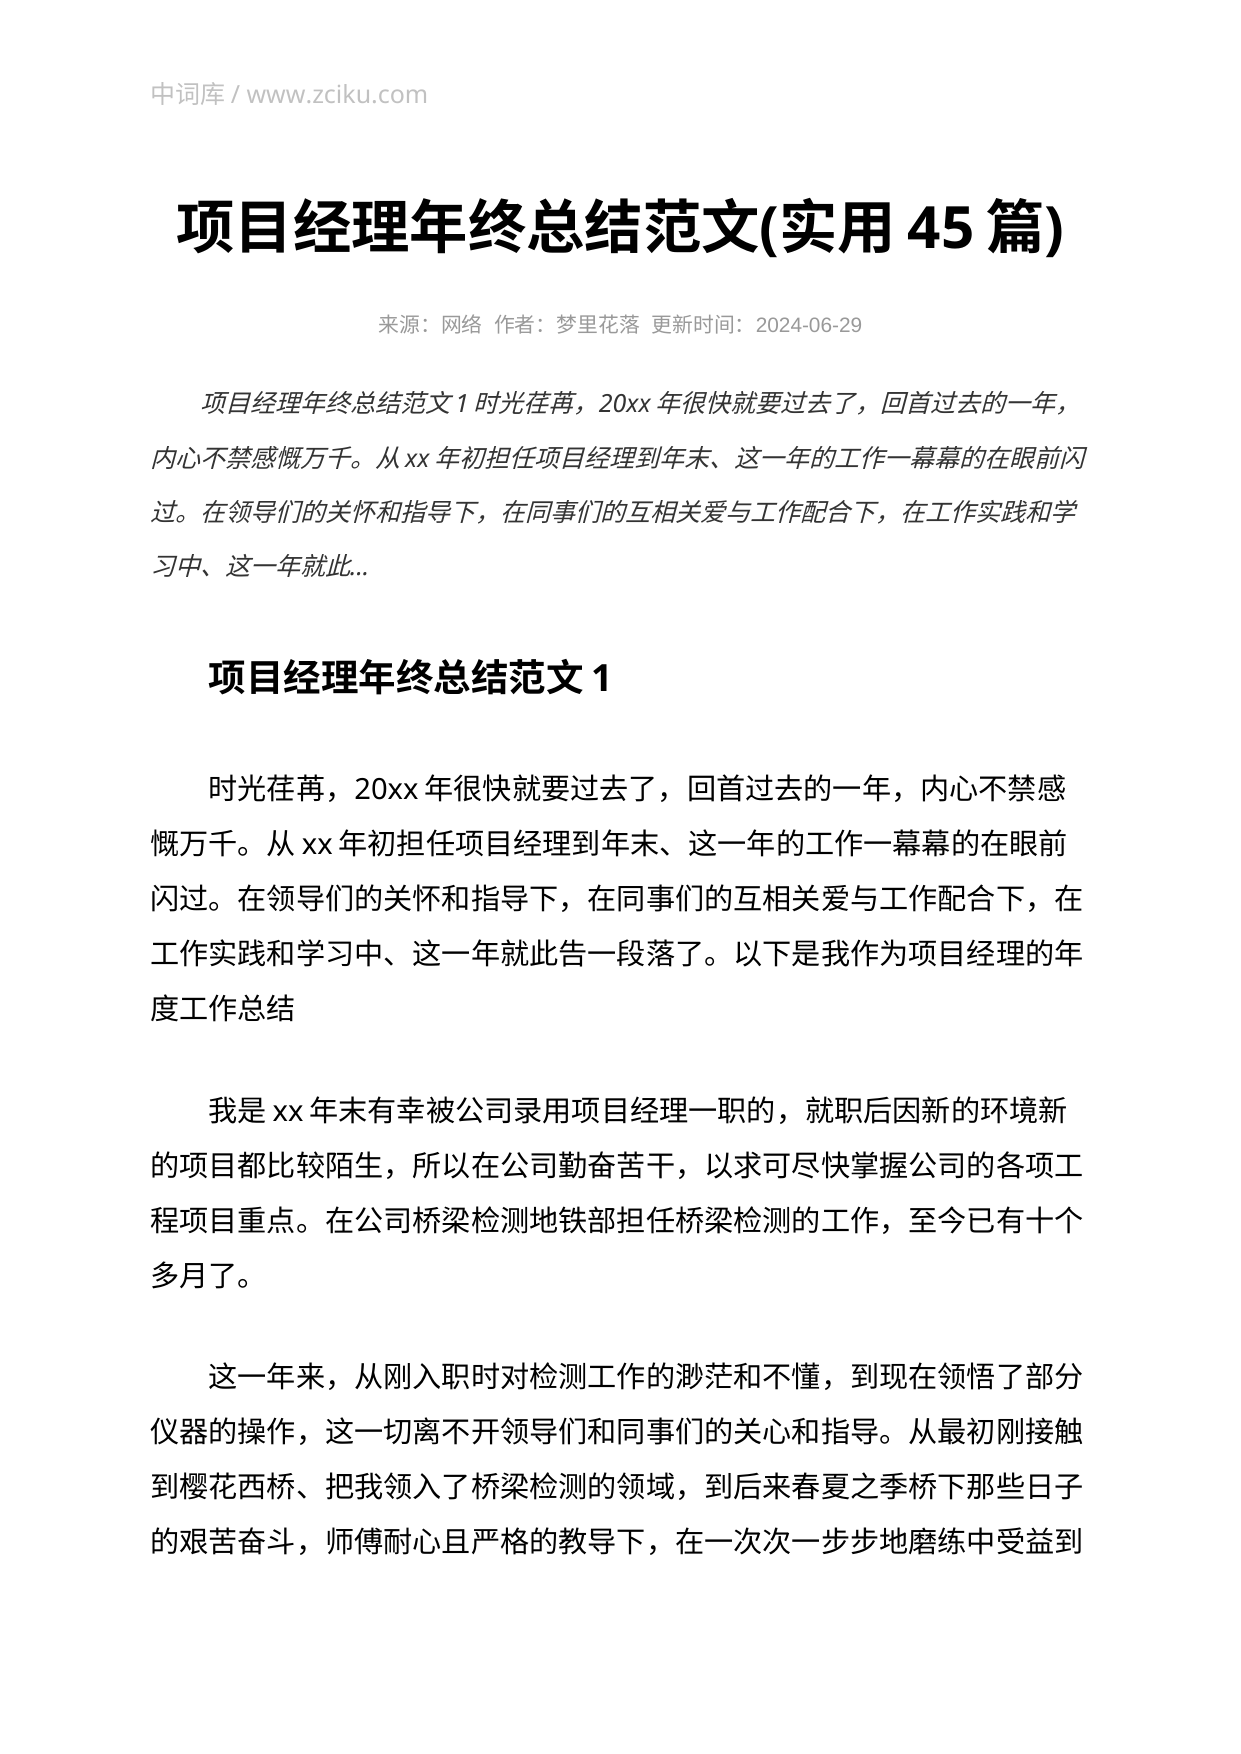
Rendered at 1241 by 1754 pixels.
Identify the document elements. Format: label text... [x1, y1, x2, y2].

text 来源：网络 作者：梦里花落 更新时间：2024-06-29 [150, 313, 1090, 337]
subtitle 项目经理年终总结范文(实用45篇) [150, 181, 1090, 266]
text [150, 1354, 1090, 1561]
text 我是xx年末有幸被公司录用项目经理一职的，就职后因新的环境新的项目都比较陌生，所以在公司勤奋苦干，以求可尽快掌握公司的各项工程项目重点。在公司桥梁检测地铁部担任桥梁检测的工作，至今已有十个多月了。 [150, 1087, 1090, 1294]
text 项目经理年终总结范文1时光荏苒，20xx年很快就要过去了，回首过去的一年，内心不禁感慨万千。从xx年初担任项目经理到年末、这一年的工作一幕幕的在眼前闪过。在领导们的关怀和指导下，在同事们的互相关爱与工作配合下，在工作实践和学习中、这一年就此... [150, 384, 1090, 583]
text 项目经理年终总结范文1 [150, 648, 1090, 703]
text 时光荏苒，20xx年很快就要过去了，回首过去的一年，内心不禁感慨万千。从xx年初担任项目经理到年末、这一年的工作一幕幕的在眼前闪过。在领导们的关怀和指导下，在同事们的互相关爱与工作配合下，在工作实践和学习中、这一年就此告一段落了。以下是我作为项目经理的年度工作总结 [150, 766, 1090, 1028]
